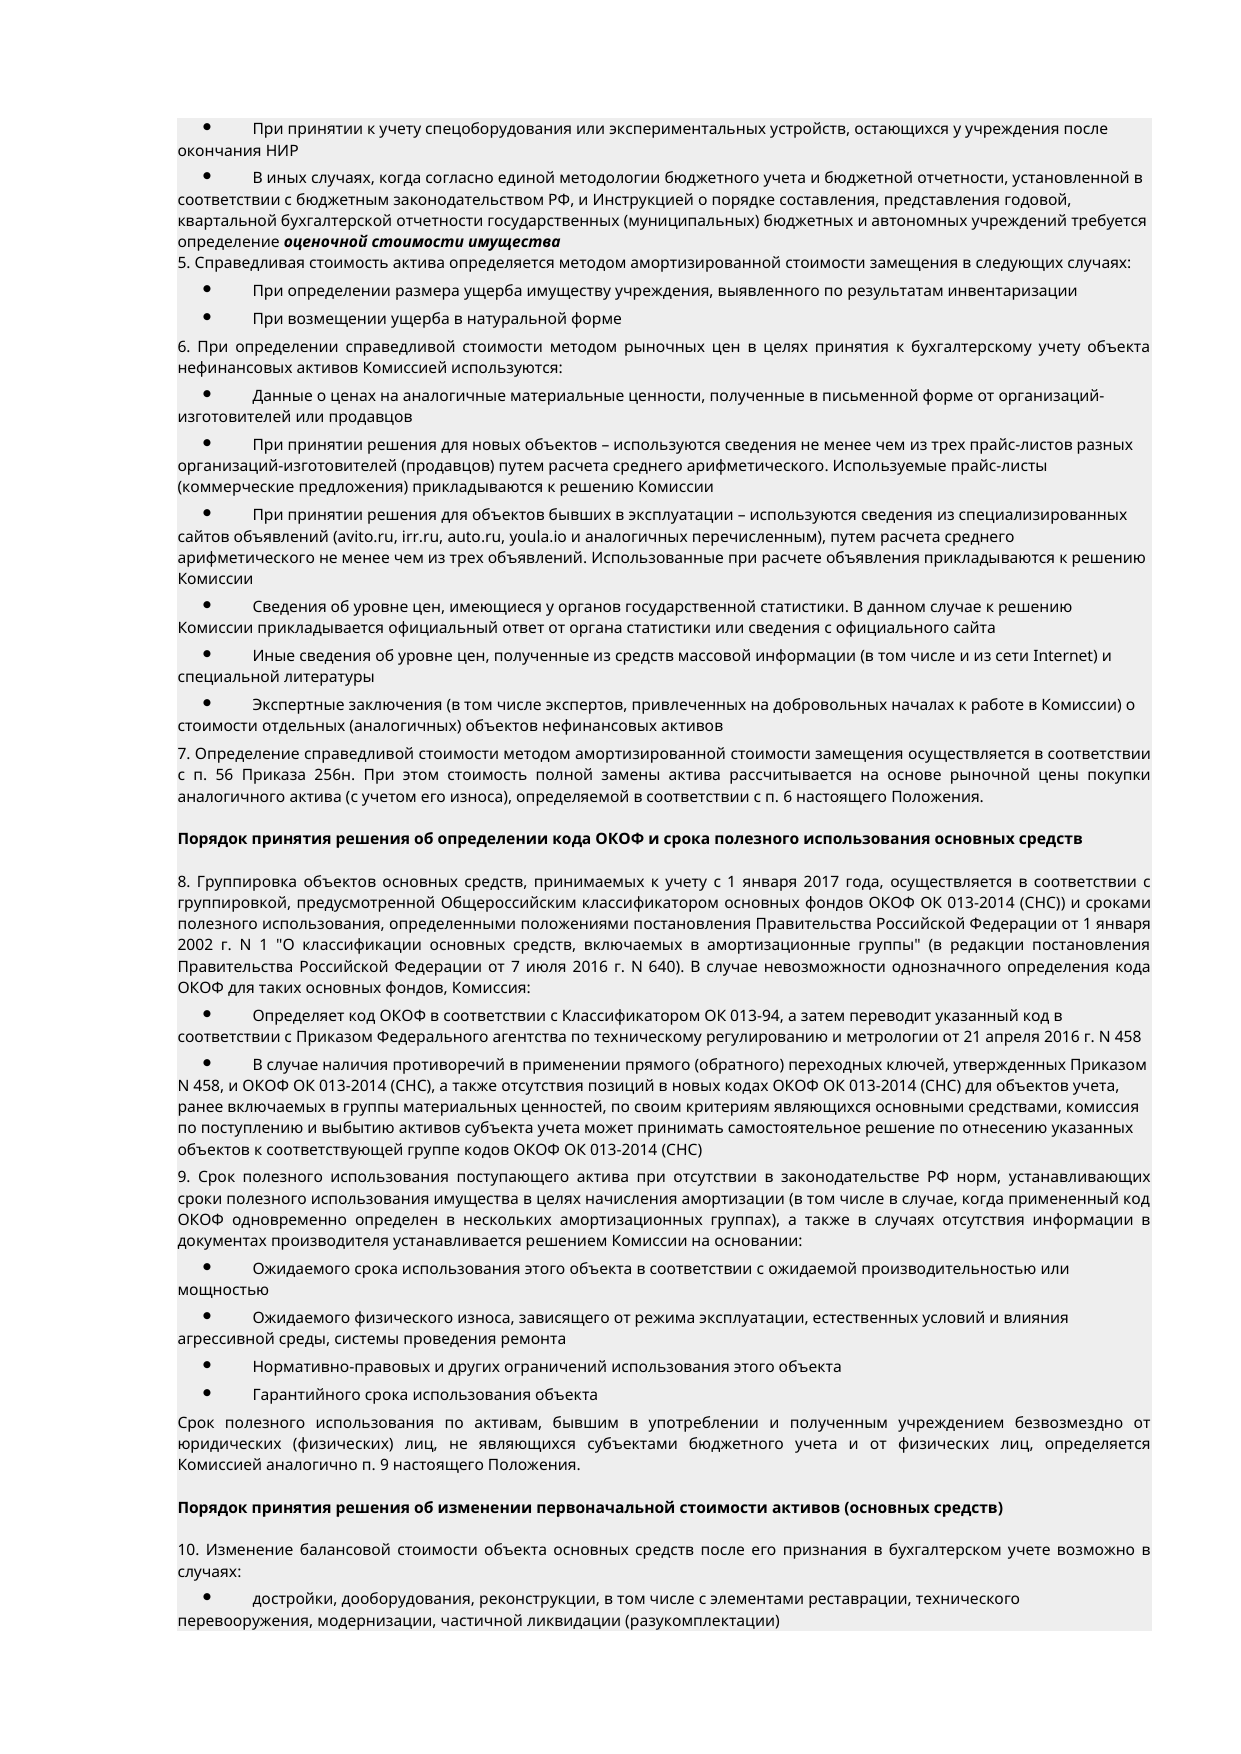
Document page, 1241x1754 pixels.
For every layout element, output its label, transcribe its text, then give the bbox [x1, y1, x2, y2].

list Экспертные заключения (в том числе экспертов, привлеченных на добровольных началах к работе в Комиссии) о стоимости отдельных (аналогичных) объектов нефинансовых активов [177, 694, 1152, 736]
text 6. При определении справедливой стоимости методом рыночных цен в целях принятия к бухгалтерскому учету объекта нефинансовых активов Комиссией используются: [177, 336, 1152, 378]
text 5. Справедливая стоимость актива определяется методом амортизированной стоимости замещения в следующих случаях: [177, 252, 1152, 273]
text Порядок принятия решения об изменении первоначальной стоимости активов (основных средств) [177, 1497, 1152, 1518]
list При возмещении ущерба в натуральной форме [177, 308, 1152, 329]
list Сведения об уровне цен, имеющиеся у органов государственной статистики. В данном случае к решению Комиссии прикладывается официальный ответ от органа статистики или сведения с официального сайта [177, 596, 1152, 638]
text 7. Определение справедливой стоимости методом амортизированной стоимости замещения осуществляется в соответствии с п. 56 Приказа 256н. При этом стоимость полной замены актива рассчитывается на основе рыночной цены покупки аналогичного актива (с учетом его износа), определяемой в соответствии с п. 6 настоящего Положения. [177, 743, 1152, 807]
list Определяет код ОКОФ в соответствии с Классификатором ОК 013-94, а затем переводит указанный код в соответствии с Приказом Федерального агентства по техническому регулированию и метрологии от 21 апреля 2016 г. N 458 [177, 1004, 1152, 1047]
list Иные сведения об уровне цен, полученные из средств массовой информации (в том числе и из сети Internet) и специальной литературы [177, 645, 1152, 687]
list Данные о ценах на аналогичные материальные ценности, полученные в письменной форме от организаций-изготовителей или продавцов [177, 385, 1152, 427]
text 10. Изменение балансовой стоимости объекта основных средств после его признания в бухгалтерском учете возможно в случаях: [177, 1539, 1152, 1582]
list При определении размера ущерба имуществу учреждения, выявленного по результатам инвентаризации [177, 280, 1152, 301]
list В случае наличия противоречий в применении прямого (обратного) переходных ключей, утвержденных Приказом N 458, и ОКОФ ОК 013-2014 (СНС), а также отсутствия позиций в новых кодах ОКОФ ОК 013-2014 (СНС) для объектов учета, ранее включаемых в группы материальных ценностей, по своим критериям являющихся основными средствами, комиссия по поступлению и выбытию активов субъекта учета может принимать самостоятельное решение по отнесению указанных объектов к соответствующей группе кодов ОКОФ ОК 013-2014 (СНС) [177, 1053, 1152, 1160]
list Ожидаемого срока использования этого объекта в соответствии с ожидаемой производительностью или мощностью [177, 1258, 1152, 1300]
list Нормативно-правовых и других ограничений использования этого объекта [177, 1356, 1152, 1377]
list При принятии решения для объектов бывших в эксплуатации – используются сведения из специализированных сайтов объявлений (avito.ru, irr.ru, auto.ru, youla.io и аналогичных перечисленным), путем расчета среднего арифметического не менее чем из трех объявлений. Использованные при расчете объявления прикладываются к решению Комиссии [177, 504, 1152, 589]
list При принятии решения для новых объектов – используются сведения не менее чем из трех прайс-листов разных организаций-изготовителей (продавцов) путем расчета среднего арифметического. Используемые прайс-листы (коммерческие предложения) прикладываются к решению Комиссии [177, 434, 1152, 497]
text Срок полезного использования по активам, бывшим в употреблении и полученным учреждением безвозмездно от юридических (физических) лиц, не являющихся субъектами бюджетного учета и от физических лиц, определяется Комиссией аналогично п. 9 настоящего Положения. [177, 1412, 1152, 1475]
list Гарантийного срока использования объекта [177, 1384, 1152, 1405]
list При принятии к учету спецоборудования или экспериментальных устройств, остающихся у учреждения после окончания НИР [177, 118, 1152, 161]
text Порядок принятия решения об определении кода ОКОФ и срока полезного использования основных средств [177, 828, 1152, 849]
text 9. Срок полезного использования поступающего актива при отсутствии в законодательстве РФ норм, устанавливающих сроки полезного использования имущества в целях начисления амортизации (в том числе в случае, когда примененный код ОКОФ одновременно определен в нескольких амортизационных группах), а также в случаях отсутствия информации в документах производителя устанавливается решением Комиссии на основании: [177, 1166, 1152, 1251]
list В иных случаях, когда согласно единой методологии бюджетного учета и бюджетной отчетности, установленной в соответствии с бюджетным законодательством РФ, и Инструкцией о порядке составления, представления годовой, квартальной бухгалтерской отчетности государственных (муниципальных) бюджетных и автономных учреждений требуется определение оценочной стоимости имущества [177, 167, 1152, 252]
text 8. Группировка объектов основных средств, принимаемых к учету с 1 января 2017 года, осуществляется в соответствии с группировкой, предусмотренной Общероссийским классификатором основных фондов ОКОФ ОК 013-2014 (СНС)) и сроками полезного использования, определенными положениями постановления Правительства Российской Федерации от 1 января 2002 г. N 1 "О классификации основных средств, включаемых в амортизационные группы" (в редакции постановления Правительства Российской Федерации от 7 июля 2016 г. N 640). В случае невозможности однозначного определения кода ОКОФ для таких основных фондов, Комиссия: [177, 870, 1152, 998]
list достройки, дооборудования, реконструкции, в том числе с элементами реставрации, технического перевооружения, модернизации, частичной ликвидации (разукомплектации) [177, 1588, 1152, 1631]
list Ожидаемого физического износа, зависящего от режима эксплуатации, естественных условий и влияния агрессивной среды, системы проведения ремонта [177, 1307, 1152, 1349]
